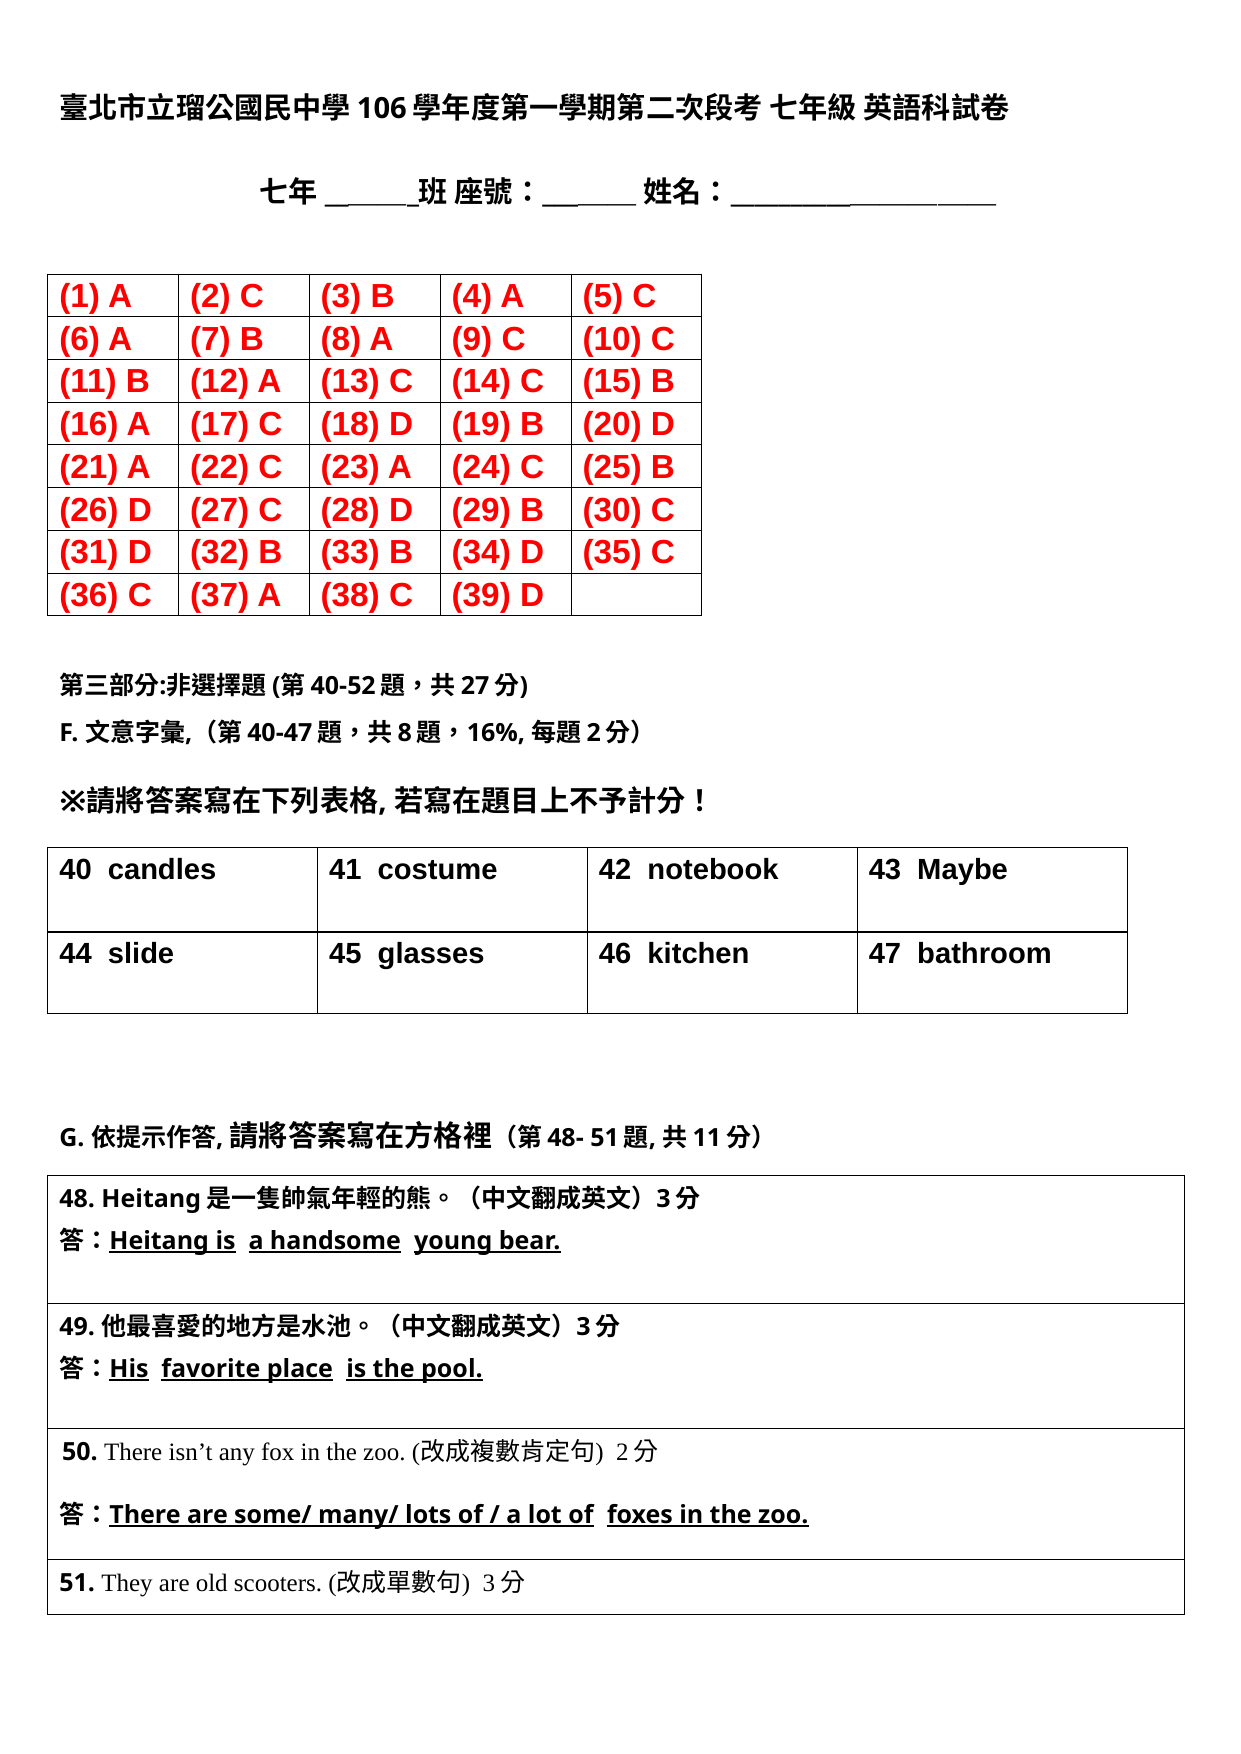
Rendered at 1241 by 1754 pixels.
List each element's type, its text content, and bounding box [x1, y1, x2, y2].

table_cell (27) C [179, 488, 309, 530]
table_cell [48, 1560, 1184, 1614]
table_cell (28) D [310, 488, 440, 530]
table_cell (29) B [441, 488, 571, 530]
table_cell (35) C [572, 531, 701, 572]
table_header 41 costume [318, 848, 587, 931]
table_cell (33) B [310, 531, 440, 572]
table_cell (19) B [441, 403, 571, 444]
table_cell (9) C [441, 317, 571, 359]
table_header (1) A [48, 275, 178, 316]
table_header (3) B [310, 275, 440, 316]
table_cell (11) B [48, 360, 178, 402]
table_cell (17) C [179, 403, 309, 444]
table_cell (12) A [179, 360, 309, 402]
table_cell (15) B [572, 360, 701, 402]
table_cell (34) D [441, 531, 571, 572]
table_cell (10) C [572, 317, 701, 359]
text F. 文意字彙,（第40-47題，共8題，16%, 每題2分） [59, 710, 1196, 752]
table_header (4) A [441, 275, 571, 316]
table_cell (36) C [48, 574, 178, 615]
text G. 依提示作答, 請將答案寫在方格裡（第48- 51題, 共11分） [59, 1092, 1196, 1175]
table_cell (25) B [572, 445, 701, 487]
table_cell 46 kitchen [588, 933, 857, 1013]
table_cell (32) B [179, 531, 309, 572]
table_header 43 Maybe [858, 848, 1127, 931]
table_cell (18) D [310, 403, 440, 444]
table_cell (13) C [310, 360, 440, 402]
table_cell (8) A [310, 317, 440, 359]
table_header (2) C [179, 275, 309, 316]
table_cell (21) A [48, 445, 178, 487]
table_cell (38) C [310, 574, 440, 615]
table_cell 50. There isn’t any fox in the zoo. (改成複數肯定句) 2分 答：There are some/ many/ lots of / a lot of foxes in the zoo. [48, 1429, 1184, 1559]
table_header 42 notebook [588, 848, 857, 931]
table_header 40 candles [48, 848, 317, 931]
table_cell (31) D [48, 531, 178, 572]
table_header (5) C [572, 275, 701, 316]
table_cell (7) B [179, 317, 309, 359]
table_cell (37) A [179, 574, 309, 615]
table_cell 49. 他最喜愛的地方是水池。（中文翻成英文）3分 答：His favorite place is the pool. [48, 1304, 1184, 1428]
table_cell (26) D [48, 488, 178, 530]
table_cell 44 slide [48, 933, 317, 1013]
table_cell 45 glasses [318, 933, 587, 1013]
table_header 48. Heitang是一隻帥氣年輕的熊。（中文翻成英文）3分 答：Heitang is a handsome young bear. [48, 1176, 1184, 1303]
table_cell (39) D [441, 574, 571, 615]
table_cell (23) A [310, 445, 440, 487]
text 七年 __＿＿_班 座號：___＿＿ 姓名：__________＿＿＿＿＿ [59, 148, 1196, 231]
text ※請將答案寫在下列表格, 若寫在題目上不予計分！ [59, 757, 1196, 841]
table_cell 47 bathroom [858, 933, 1127, 1013]
text 臺北市立瑠公國民中學106學年度第一學期第二次段考 七年級 英語科試卷 [59, 64, 1196, 148]
text 第三部分:非選擇題 (第40-52題，共27分) [59, 663, 1196, 705]
table_cell (30) C [572, 488, 701, 530]
table_cell (24) C [441, 445, 571, 487]
table_cell (14) C [441, 360, 571, 402]
table_cell (6) A [48, 317, 178, 359]
table_cell (20) D [572, 403, 701, 444]
table_cell (22) C [179, 445, 309, 487]
table_cell (16) A [48, 403, 178, 444]
table_cell [572, 574, 701, 615]
